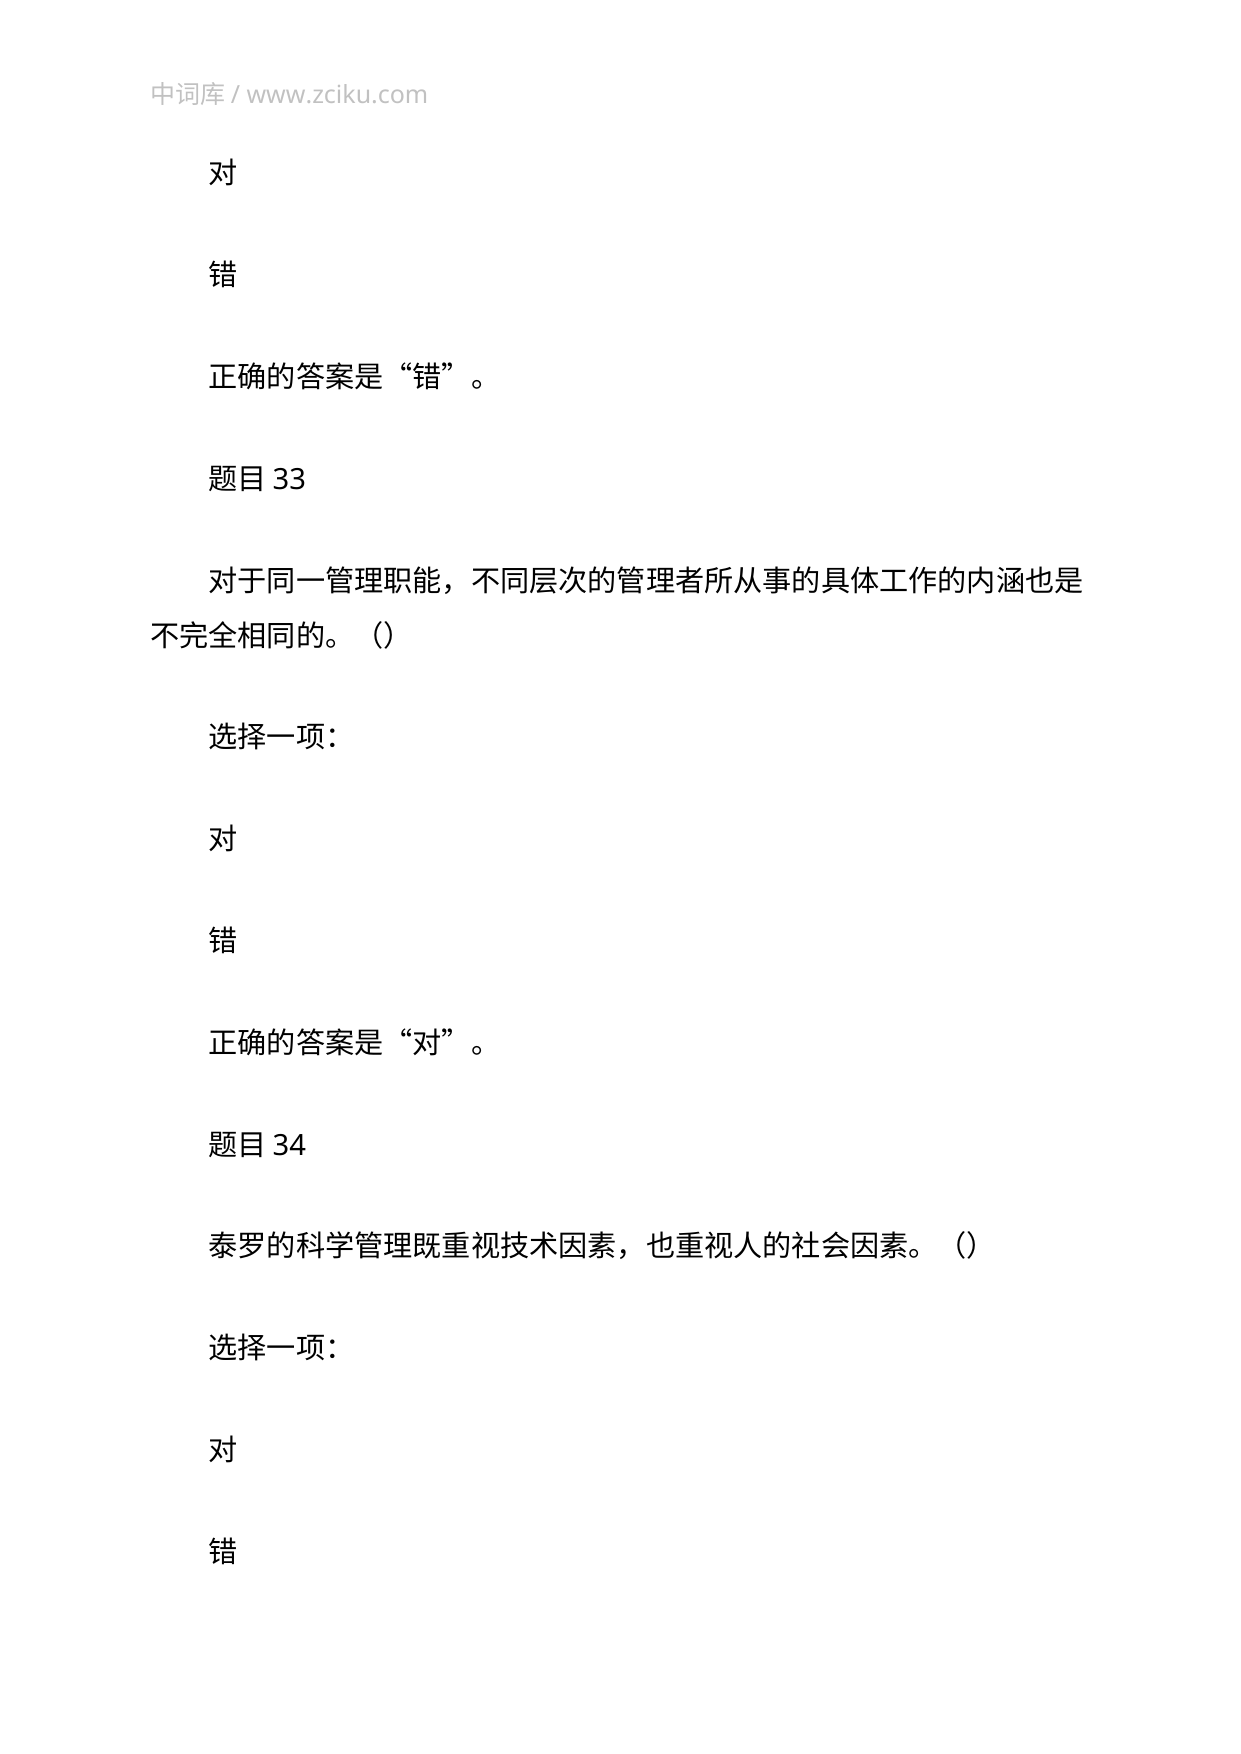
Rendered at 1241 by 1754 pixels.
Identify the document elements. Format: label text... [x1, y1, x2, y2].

text 对 [150, 816, 1090, 858]
text 泰罗的科学管理既重视技术因素，也重视人的社会因素。（） [150, 1223, 1090, 1265]
text 错 [150, 1528, 1090, 1571]
text 正确的答案是“错”。 [150, 353, 1090, 396]
text 选择一项： [150, 714, 1090, 756]
text 对 [150, 150, 1090, 192]
text 题目33 [150, 455, 1090, 498]
text 正确的答案是“对”。 [150, 1019, 1090, 1062]
text 选择一项： [150, 1325, 1090, 1367]
text 错 [150, 252, 1090, 294]
text 对 [150, 1427, 1090, 1469]
text 题目34 [150, 1121, 1090, 1163]
text 对于同一管理职能，不同层次的管理者所从事的具体工作的内涵也是不完全相同的。（） [150, 557, 1090, 654]
text 错 [150, 917, 1090, 960]
